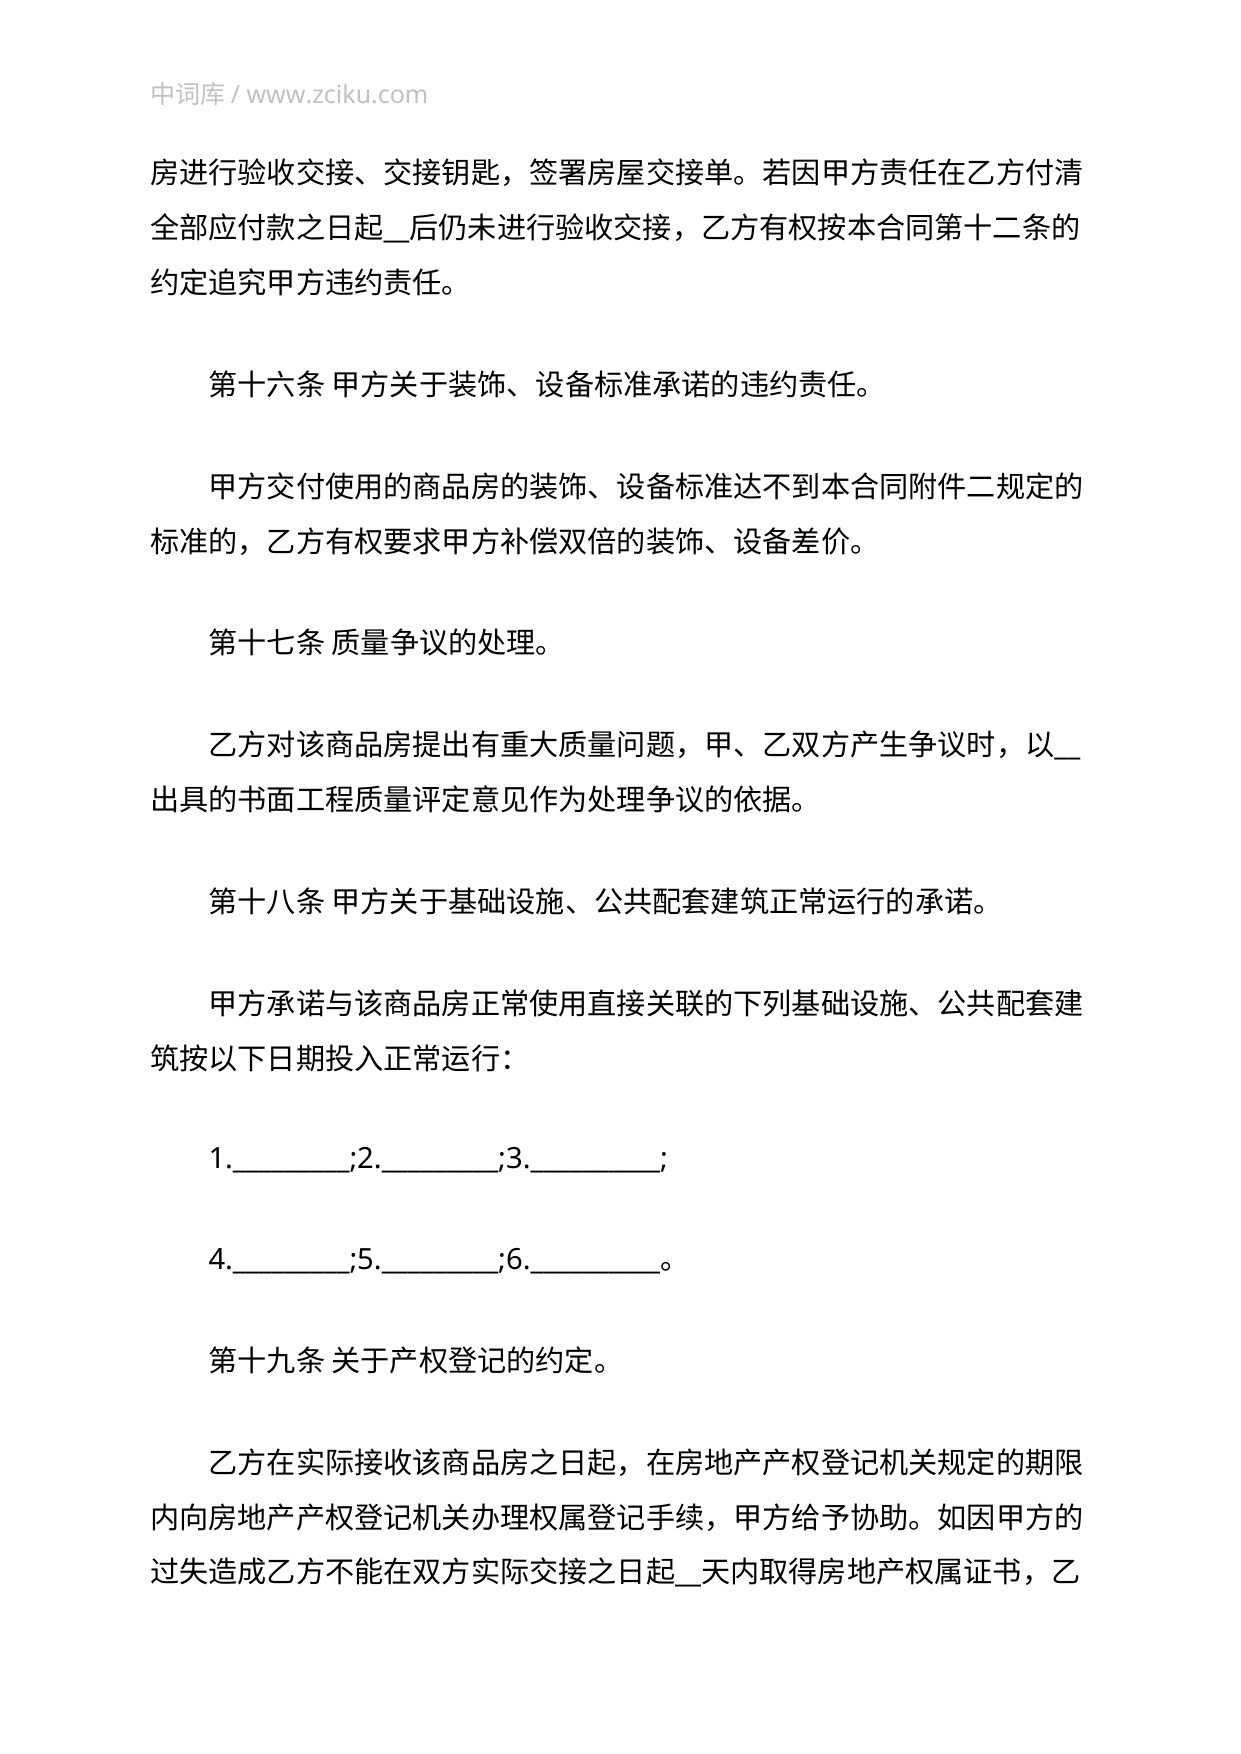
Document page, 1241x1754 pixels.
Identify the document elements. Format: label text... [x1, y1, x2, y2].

text 第十九条 关于产权登记的约定。 [150, 1337, 1090, 1380]
text 第十七条 质量争议的处理。 [150, 620, 1090, 662]
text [150, 1439, 1090, 1591]
text 第十八条 甲方关于基础设施、公共配套建筑正常运行的承诺。 [150, 879, 1090, 921]
text 甲方交付使用的商品房的装饰、设备标准达不到本合同附件二规定的标准的，乙方有权要求甲方补偿双倍的装饰、设备差价。 [150, 463, 1090, 561]
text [150, 150, 1090, 302]
text 甲方承诺与该商品房正常使用直接关联的下列基础设施、公共配套建筑按以下日期投入正常运行： [150, 980, 1090, 1078]
text 4._________;5._________;6.__________。 [150, 1236, 1090, 1278]
text 第十六条 甲方关于装饰、设备标准承诺的违约责任。 [150, 362, 1090, 404]
text 1._________;2._________;3.__________; [150, 1137, 1090, 1177]
text 乙方对该商品房提出有重大质量问题，甲、乙双方产生争议时，以__出具的书面工程质量评定意见作为处理争议的依据。 [150, 722, 1090, 819]
